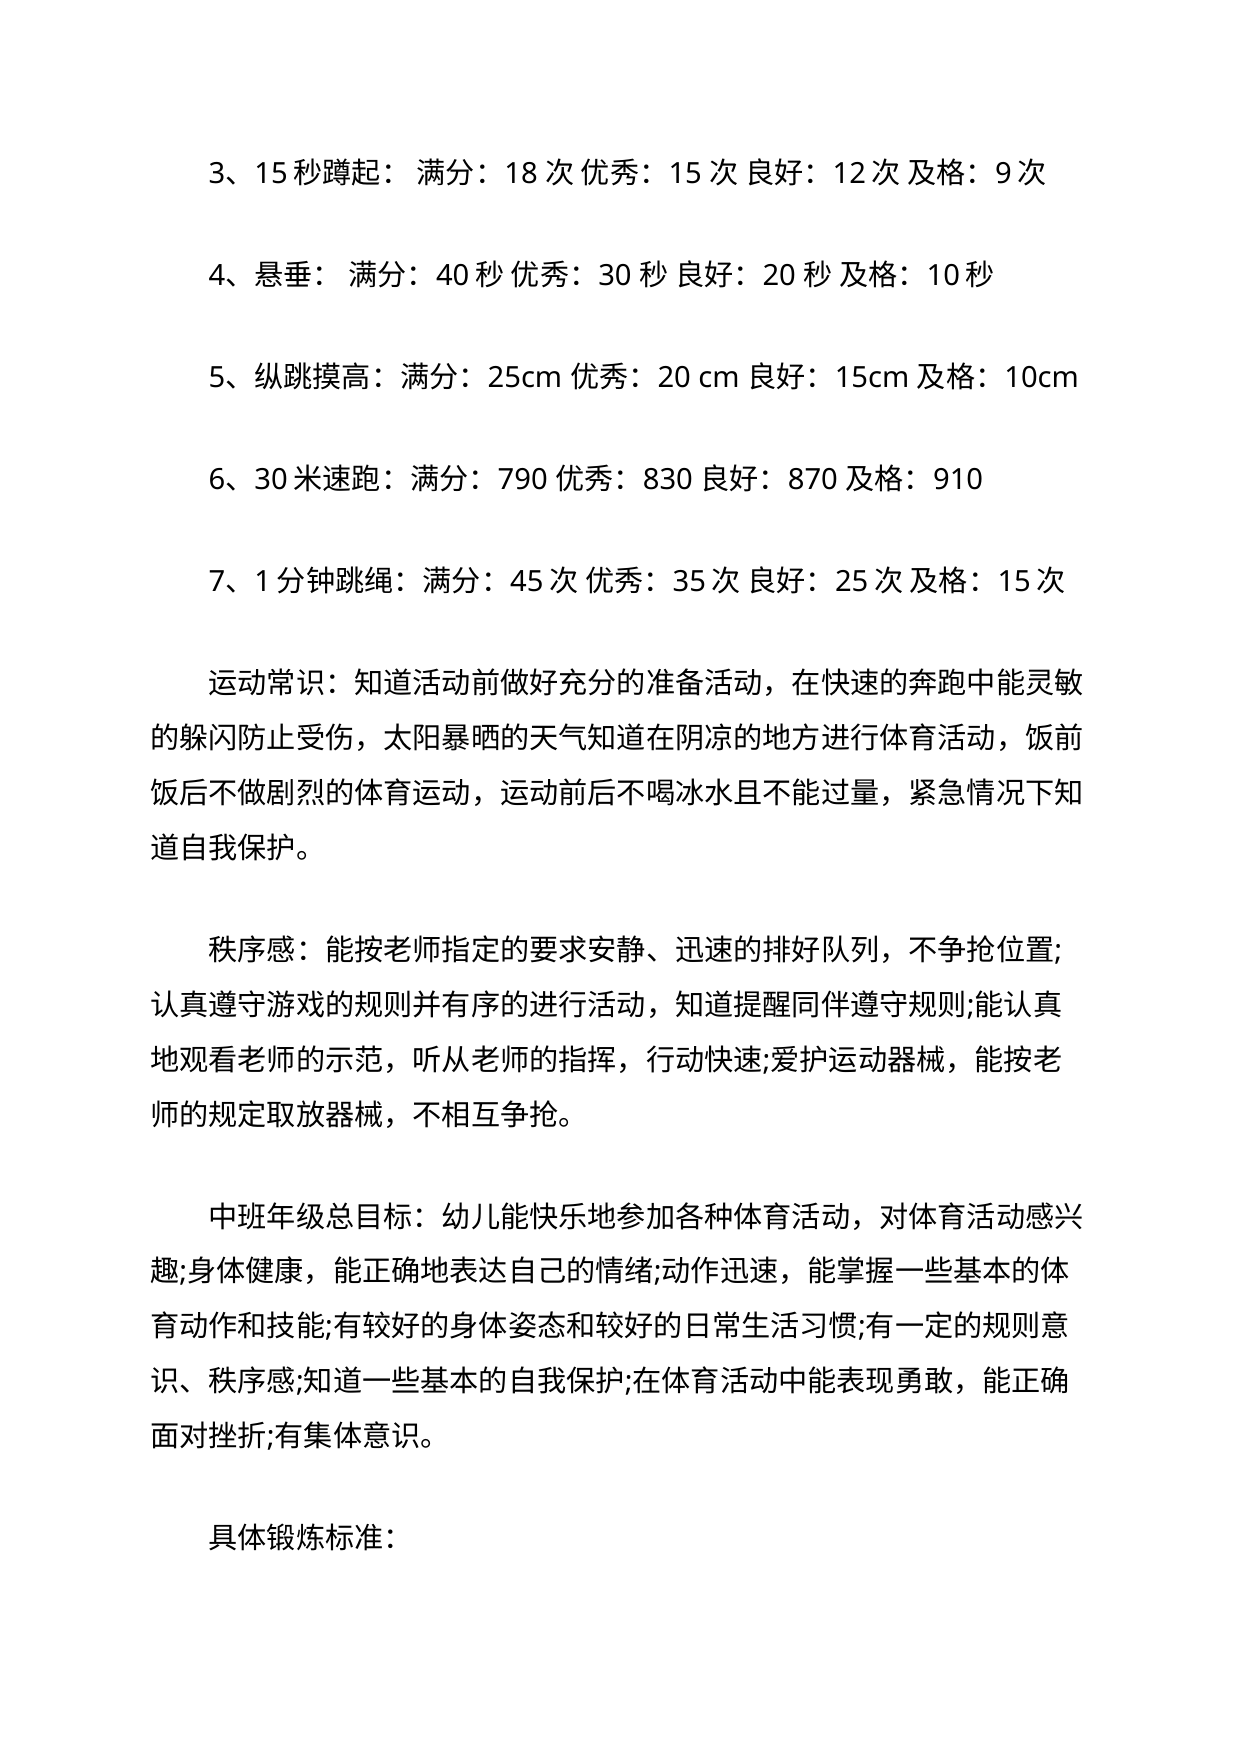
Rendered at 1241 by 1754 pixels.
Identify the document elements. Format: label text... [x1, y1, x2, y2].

text 中班年级总目标：幼儿能快乐地参加各种体育活动，对体育活动感兴趣;身体健康，能正确地表达自己的情绪;动作迅速，能掌握一些基本的体育动作和技能;有较好的身体姿态和较好的日常生活习惯;有一定的规则意识、秩序感;知道一些基本的自我保护;在体育活动中能表现勇敢，能正确面对挫折;有集体意识。 [150, 1193, 1090, 1455]
text 3、15秒蹲起： 满分：18 次 优秀：15 次 良好：12次 及格：9次 [150, 150, 1090, 192]
text 具体锻炼标准： [150, 1515, 1090, 1557]
text 5、纵跳摸高：满分：25cm 优秀：20 cm 良好：15cm 及格：10cm [150, 354, 1090, 396]
text 4、悬垂： 满分：40秒 优秀：30 秒 良好：20 秒 及格：10秒 [150, 252, 1090, 294]
text 运动常识：知道活动前做好充分的准备活动，在快速的奔跑中能灵敏的躲闪防止受伤，太阳暴晒的天气知道在阴凉的地方进行体育活动，饭前饭后不做剧烈的体育运动，运动前后不喝冰水且不能过量，紧急情况下知道自我保护。 [150, 660, 1090, 867]
text 7、1分钟跳绳：满分：45次 优秀：35次 良好：25次 及格：15次 [150, 558, 1090, 600]
text 秩序感：能按老师指定的要求安静、迅速的排好队列，不争抢位置;认真遵守游戏的规则并有序的进行活动，知道提醒同伴遵守规则;能认真地观看老师的示范，听从老师的指挥，行动快速;爱护运动器械，能按老师的规定取放器械，不相互争抢。 [150, 926, 1090, 1134]
text 6、30米速跑：满分：790 优秀：830 良好：870 及格：910 [150, 456, 1090, 498]
